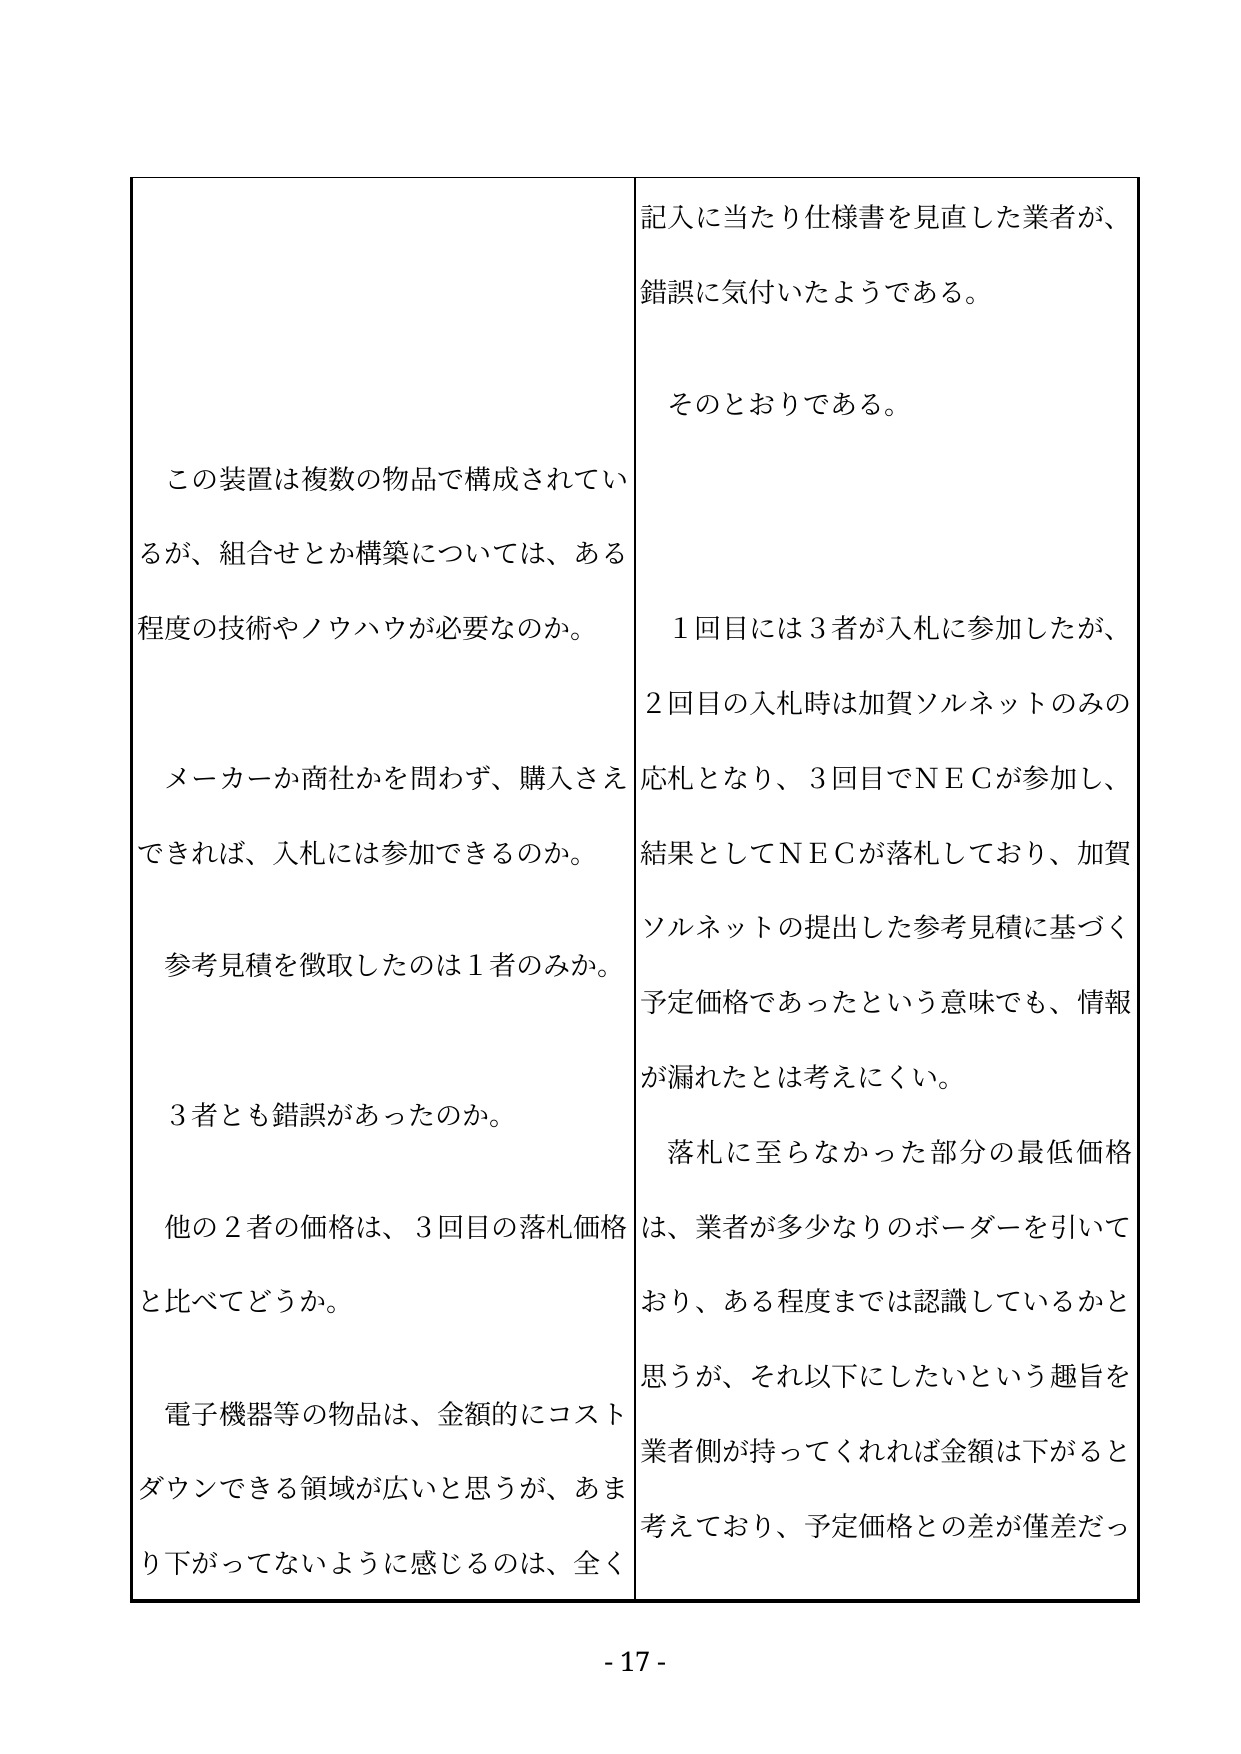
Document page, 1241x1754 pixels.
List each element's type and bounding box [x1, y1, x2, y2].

table_cell [636, 178, 1137, 1599]
table_cell [133, 178, 634, 1599]
